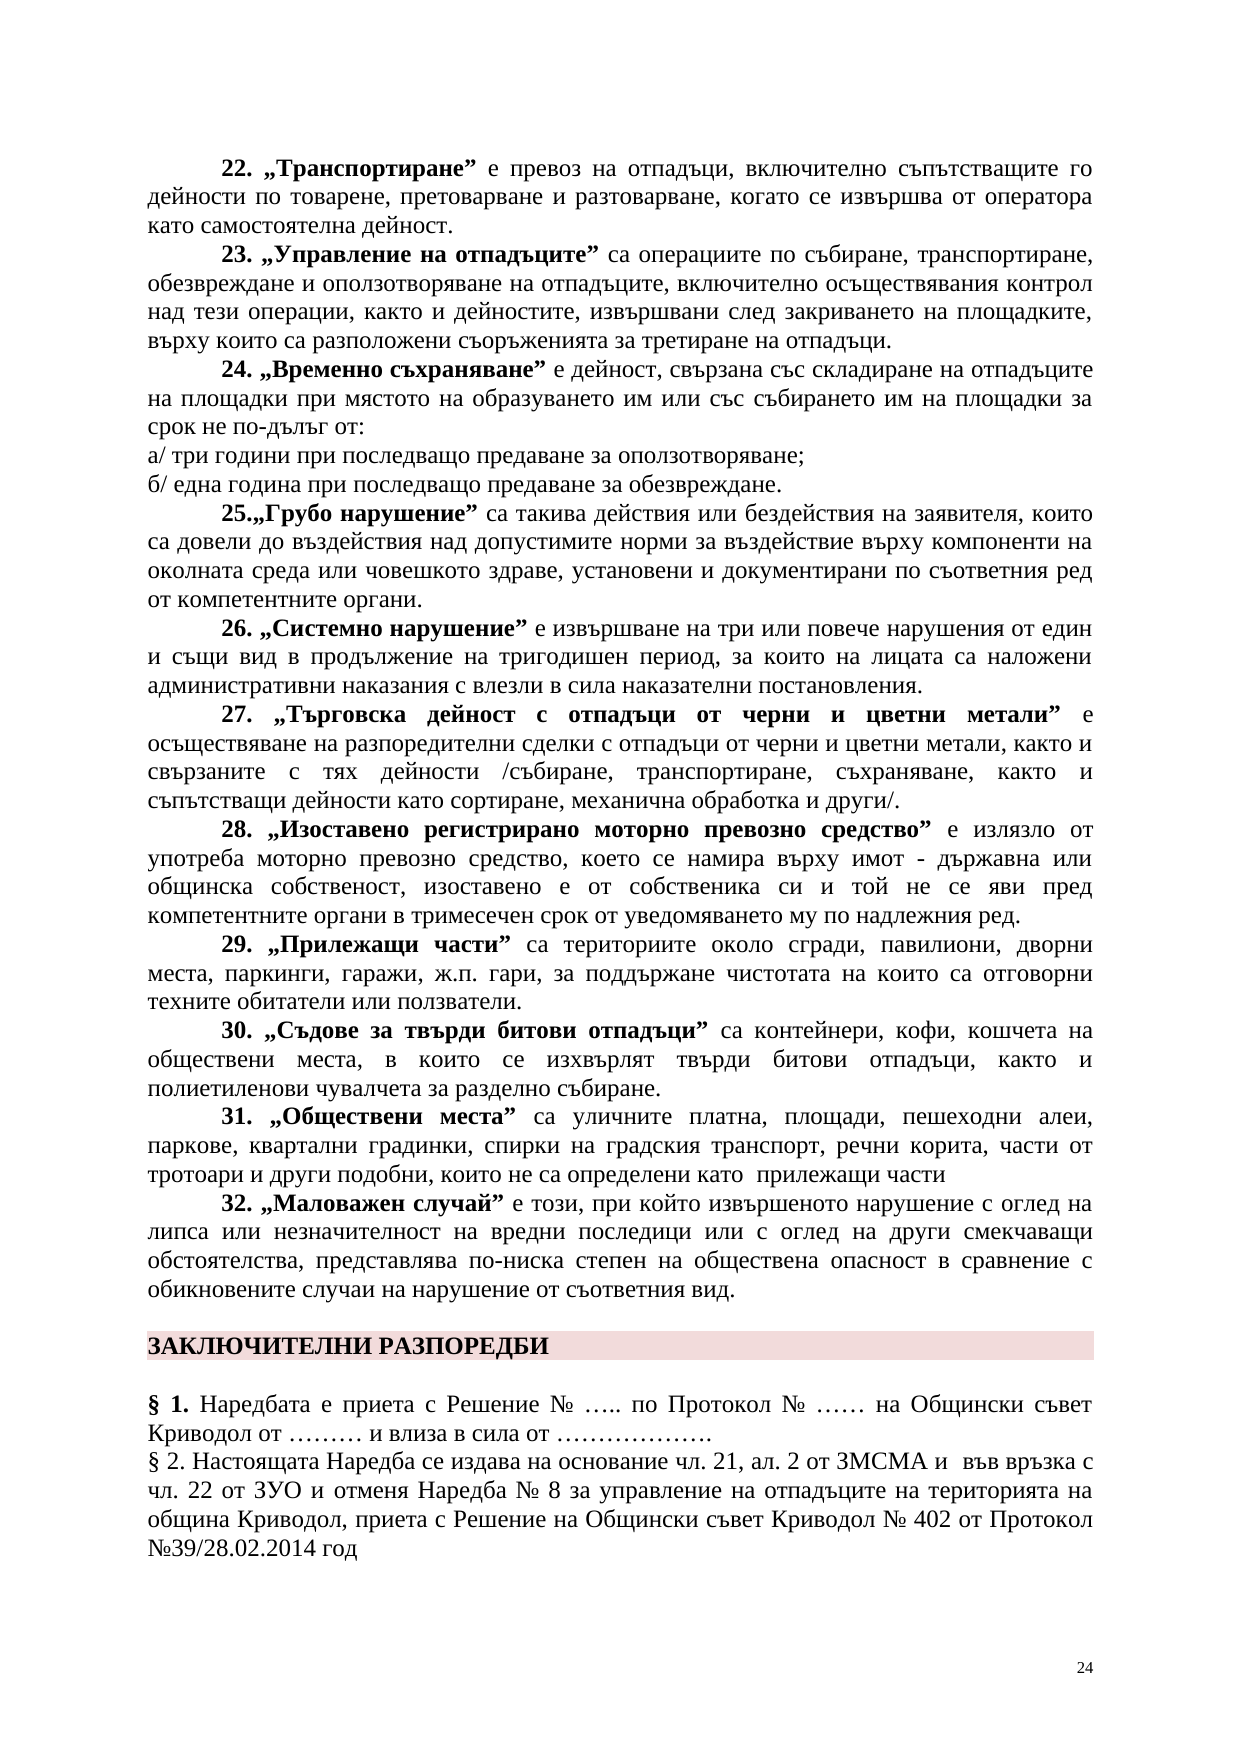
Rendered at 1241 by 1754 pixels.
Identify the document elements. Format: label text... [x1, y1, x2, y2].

text 25.„Грубо нарушение” са такива действия или бездействия на заявителя, които са довели до въздействия над допустимите норми за въздействие върху компоненти на околната среда или човешкото здраве, установени и документирани по съответния ред от компетентните органи. [147, 498, 1094, 613]
text 30. „Съдове за твърди битови отпадъци” са контейнери, кофи, кошчета на обществени места, в които се изхвърлят твърди битови отпадъци, както и полиетиленови чувалчета за разделно събиране. [147, 1015, 1094, 1101]
text 22. „Транспортиране” е превоз на отпадъци, включително съпътстващите го дейности по товарене, претоварване и разтоварване, когато се извършва от оператора като самостоятелна дейност. [147, 153, 1094, 239]
text 24. „Временно съхраняване” е дейност, свързана със складиране на отпадъците на площадки при мястото на образуването им или със събирането им на площадки за срок не по-дълъг от: [147, 354, 1094, 440]
text 28. „Изоставено регистрирано моторно превозно средство” е излязло от употреба моторно превозно средство, което се намира върху имот - държавна или общинска собственост, изоставено е от собственика си и той не се яви пред компетентните органи в тримесечен срок от уведомяването му по надлежния ред. [147, 814, 1094, 929]
text § 1. Наредбата е приета с Решение № ….. по Протокол № …… на Общински съвет Криводол от ……… и влиза в сила от ………………. [147, 1389, 1094, 1446]
text а/ три години при последващо предаване за оползотворяване; [147, 440, 1094, 469]
text § 2. Настоящата Наредба се издава на основание чл. 21, ал. 2 от ЗМСМА и във връзка с чл. 22 от ЗУО и отменя Наредба № 8 за управление на отпадъците на територията на община Криводол, приета с Решение на Общински съвет Криводол № 402 от Протокол №39/28.02.2014 год [147, 1446, 1094, 1561]
text ЗАКЛЮЧИТЕЛНИ РАЗПОРЕДБИ [147, 1331, 1094, 1360]
text 29. „Прилежащи части” са териториите около сгради, павилиони, дворни места, паркинги, гаражи, ж.п. гари, за поддържане чистотата на които са отговорни техните обитатели или ползватели. [147, 929, 1094, 1015]
text 31. „Обществени места” са уличните платна, площади, пешеходни алеи, паркове, квартални градинки, спирки на градския транспорт, речни корита, части от тротоари и други подобни, които не са определени като прилежащи части [147, 1101, 1094, 1188]
text 23. „Управление на отпадъците” са операциите по събиране, транспортиране, обезвреждане и оползотворяване на отпадъците, включително осъществявания контрол над тези операции, както и дейностите, извършвани след закриването на площадките, върху които са разположени съоръженията за третиране на отпадъци. [147, 239, 1094, 354]
text 32. „Маловажен случай” е този, при който извършеното нарушение с оглед на липса или незначителност на вредни последици или с оглед на други смекчаващи обстоятелства, представлява по-ниска степен на обществена опасност в сравнение с обикновените случаи на нарушение от съответния вид. [147, 1188, 1094, 1303]
text б/ една година при последващо предаване за обезвреждане. [147, 469, 1094, 498]
text 27. „Търговска дейност с отпадъци от черни и цветни метали” е осъществяване на разпоредителни сделки с отпадъци от черни и цветни метали, както и свързаните с тях дейности /събиране, транспортиране, съхраняване, както и съпътстващи дейности като сортиране, механична обработка и други/. [147, 699, 1094, 814]
text 26. „Системно нарушение” е извършване на три или повече нарушения от един и същи вид в продължение на тригодишен период, за които на лицата са наложени административни наказания с влезли в сила наказателни постановления. [147, 613, 1094, 699]
